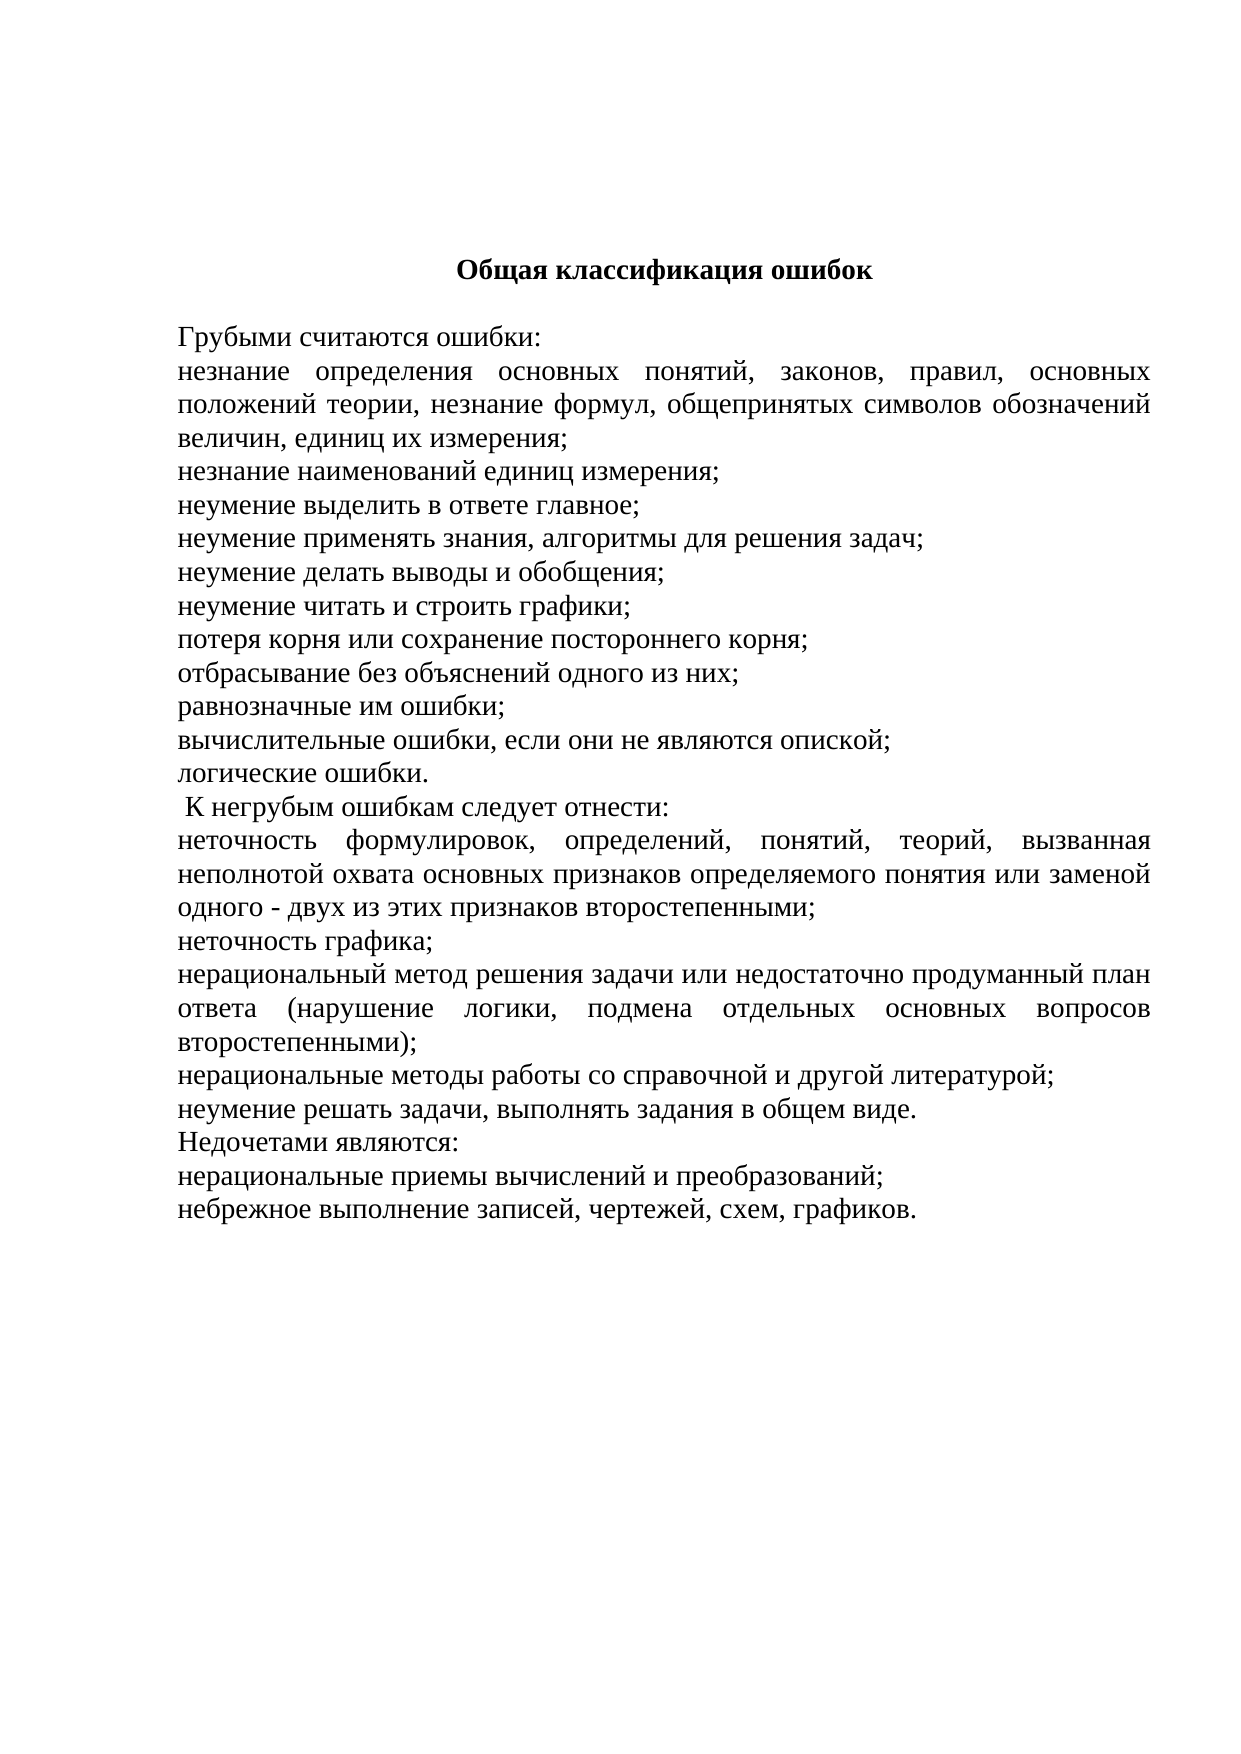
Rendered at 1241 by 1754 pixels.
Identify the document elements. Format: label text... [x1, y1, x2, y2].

text вычислительные ошибки, если они не являются опиской; [177, 722, 1152, 755]
text Грубыми считаются ошибки: [177, 319, 1152, 353]
text логические ошибки. [177, 755, 1152, 789]
text нерациональные методы работы со справочной и другой литературой; [177, 1057, 1152, 1091]
text равнозначные им ошибки; [177, 688, 1152, 722]
text неточность формулировок, определений, понятий, теорий, вызванная неполнотой охвата основных признаков определяемого понятия или заменой одного - двух из этих признаков второстепенными; [177, 822, 1152, 923]
text потеря корня или сохранение постороннего корня; [177, 621, 1152, 655]
text неумение применять знания, алгоритмы для решения задач; [177, 521, 1152, 554]
text нерациональный метод решения задачи или недостаточно продуманный план ответа (нарушение логики, подмена отдельных основных вопросов второстепенными); [177, 957, 1152, 1057]
text неумение выделить в ответе главное; [177, 487, 1152, 521]
text незнание наименований единиц измерения; [177, 453, 1152, 487]
text неумение читать и строить графики; [177, 588, 1152, 621]
text нерациональные приемы вычислений и преобразований; [177, 1158, 1152, 1191]
text небрежное выполнение записей, чертежей, схем, графиков. [177, 1191, 1152, 1225]
text Недочетами являются: [177, 1124, 1152, 1158]
text незнание определения основных понятий, законов, правил, основных положений теории, незнание формул, общепринятых символов обозначений величин, единиц их измерения; [177, 353, 1152, 453]
text неумение решать задачи, выполнять задания в общем виде. [177, 1091, 1152, 1124]
text неумение делать выводы и обобщения; [177, 554, 1152, 588]
text К негрубым ошибкам следует отнести: [177, 789, 1152, 822]
text Общая классификация ошибок [177, 252, 1152, 286]
text неточность графика; [177, 923, 1152, 957]
text отбрасывание без объяснений одного из них; [177, 655, 1152, 688]
